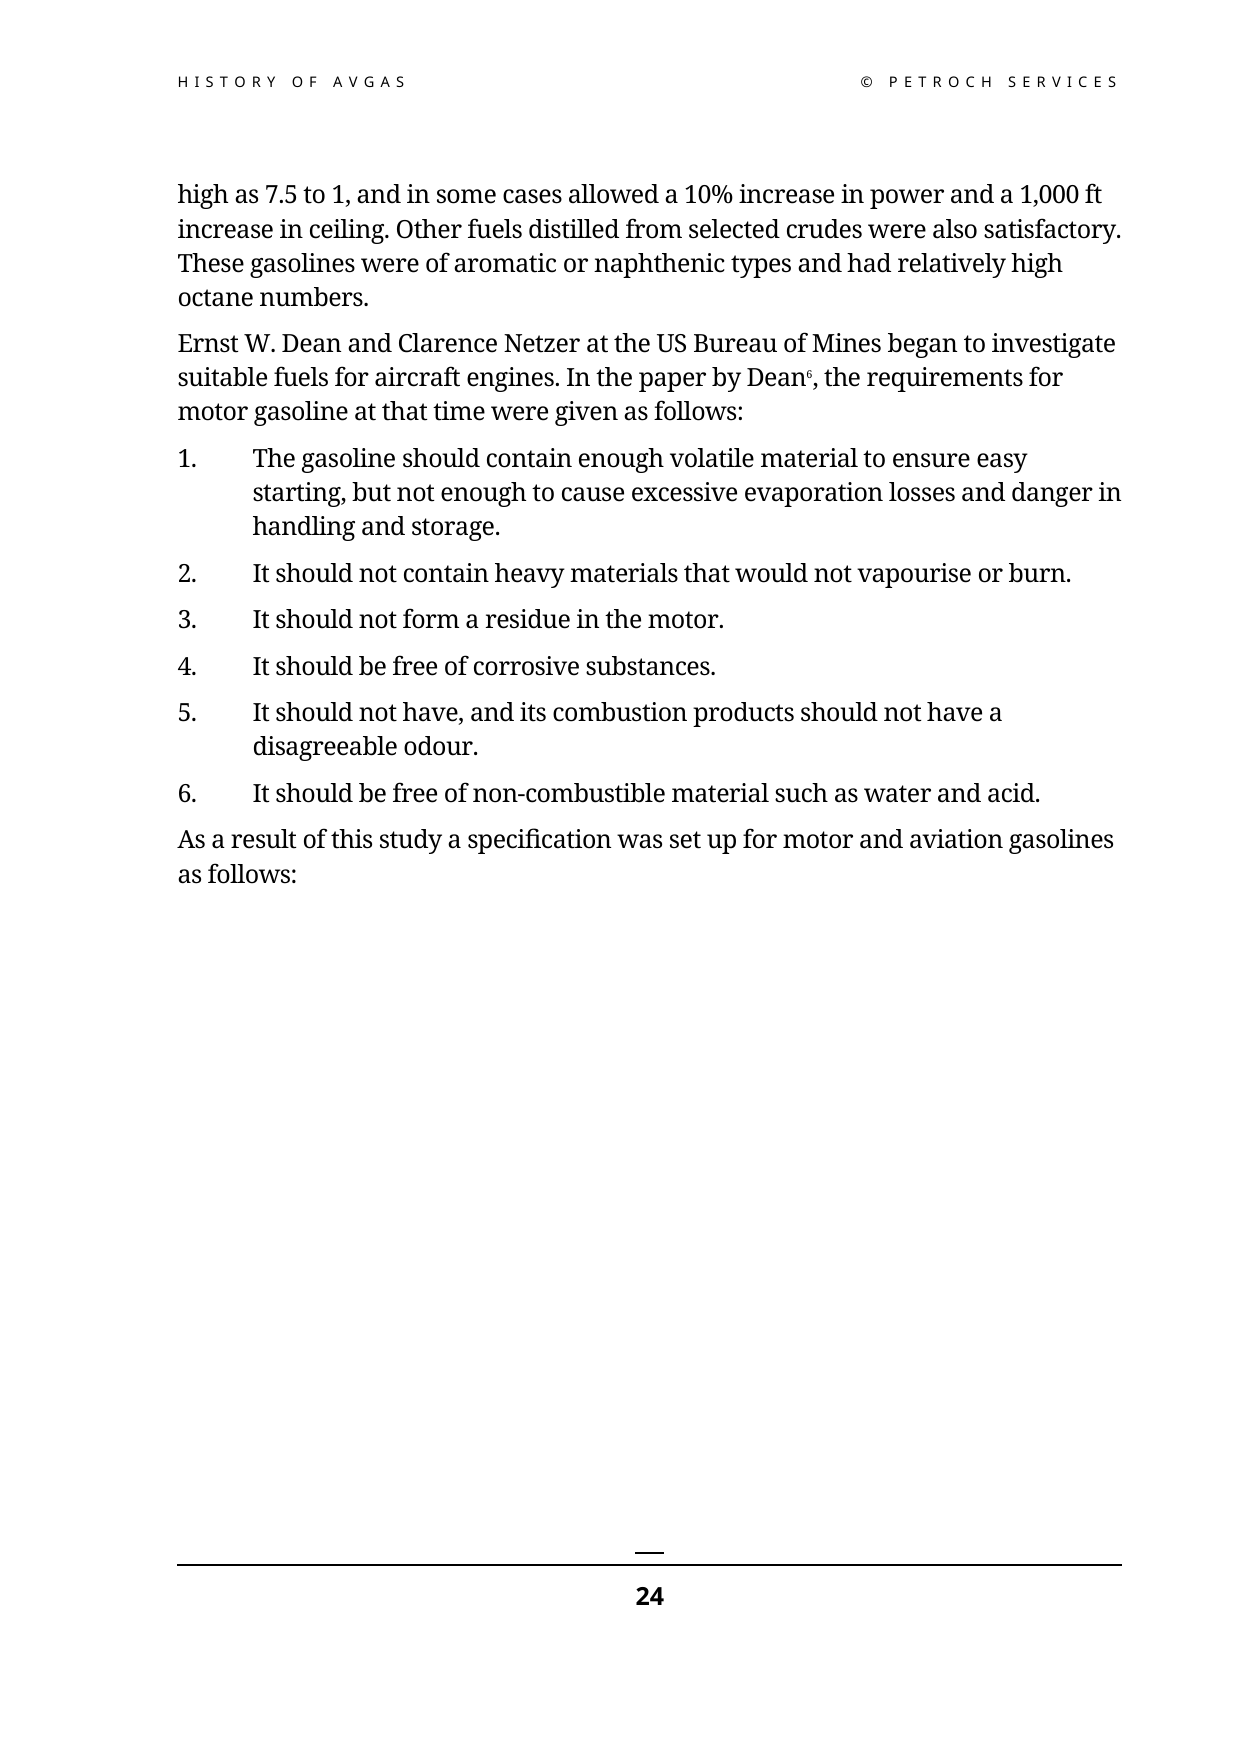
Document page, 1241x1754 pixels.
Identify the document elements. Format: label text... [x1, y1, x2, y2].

text As a result of this study a specification was set up for motor and aviation gasolines as follows: [177, 822, 1122, 890]
list It should be free of corrosive substances. [177, 648, 1122, 682]
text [177, 177, 1122, 313]
list It should not have, and its combustion products should not have a disagreeable odour. [177, 695, 1122, 763]
list The gasoline should contain enough volatile material to ensure easy starting, but not enough to cause excessive evaporation losses and danger in handling and storage. [177, 441, 1122, 543]
list It should be free of non-combustible material such as water and acid. [177, 776, 1122, 810]
list It should not contain heavy materials that would not vapourise or burn. [177, 555, 1122, 589]
text Ernst W. Dean and Clarence Netzer at the US Bureau of Mines began to investigate suitable fuels for aircraft engines. In the paper by Dean, the requirements for motor gasoline at that time were given as follows: [177, 326, 1122, 428]
list It should not form a residue in the motor. [177, 602, 1122, 636]
